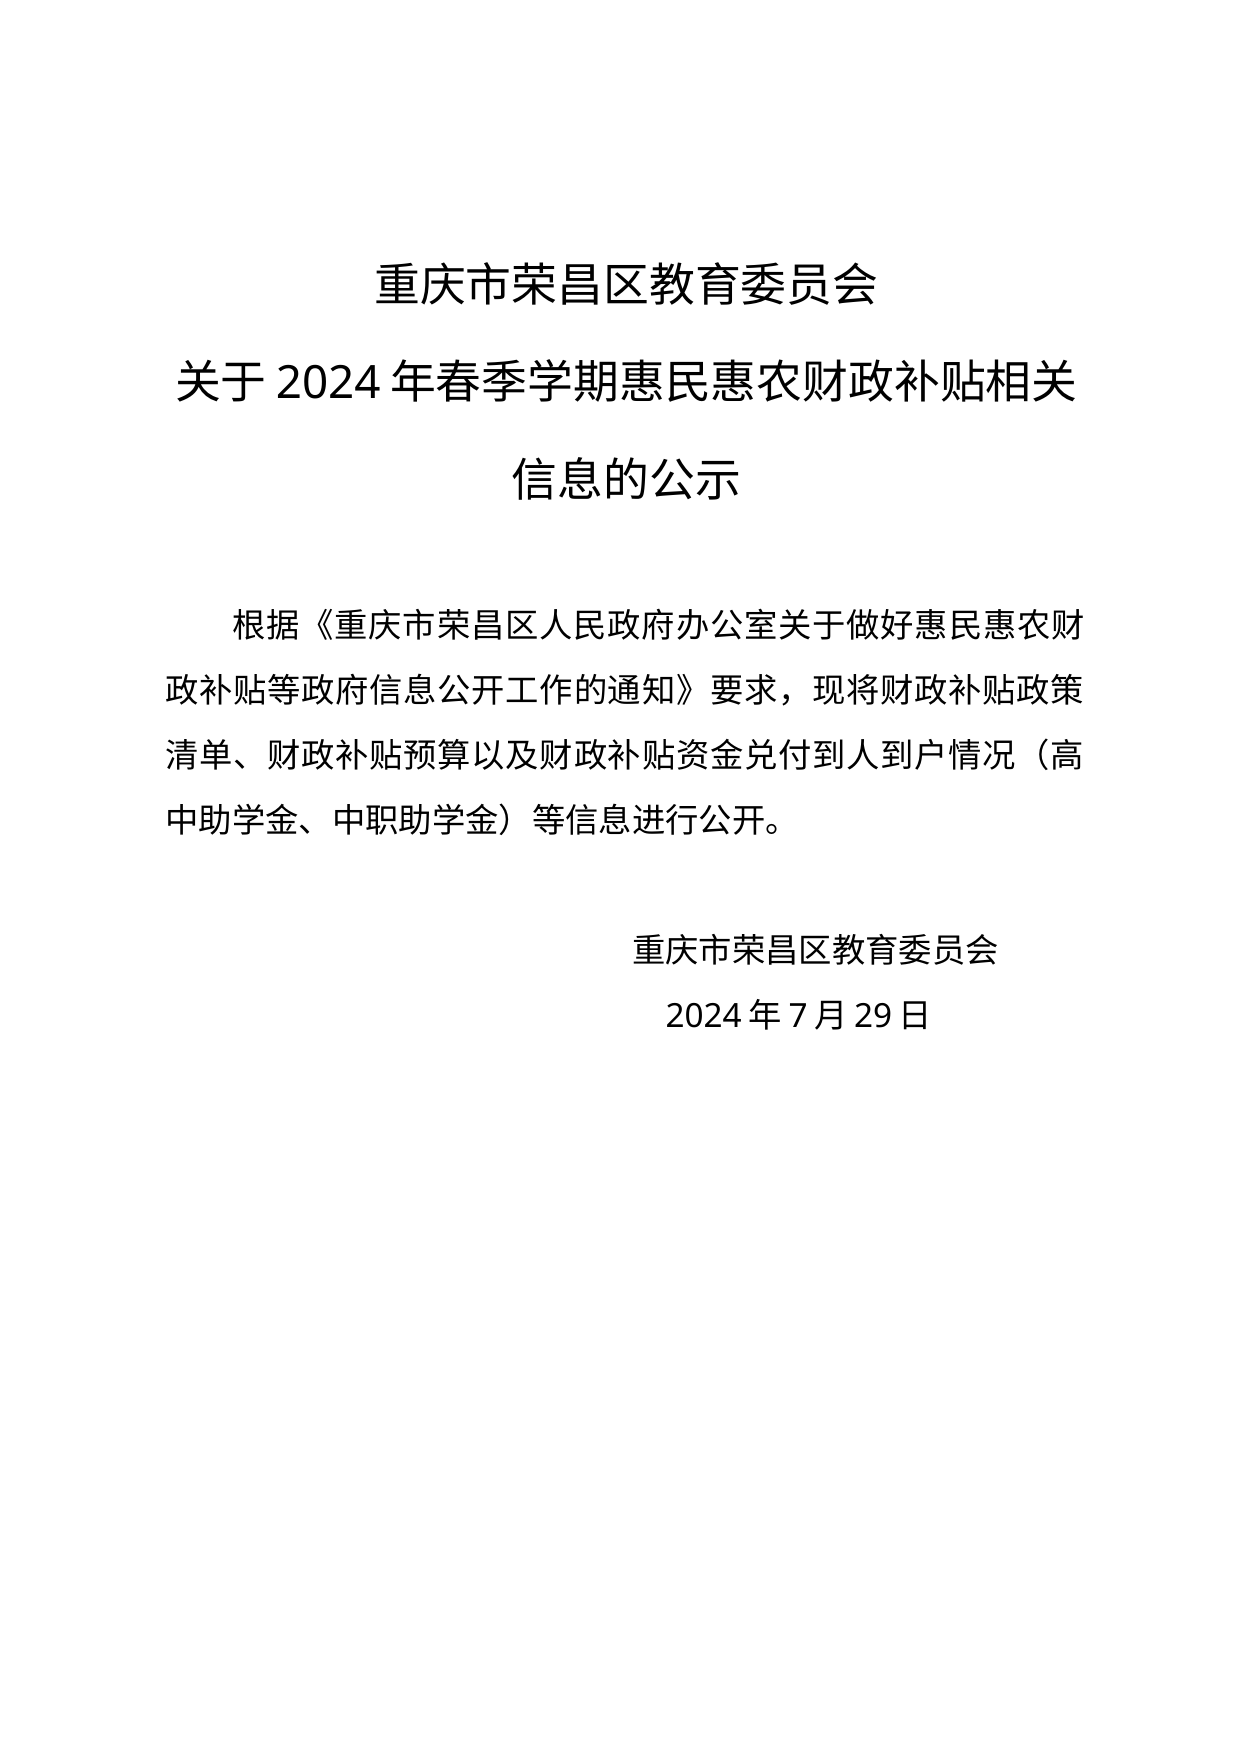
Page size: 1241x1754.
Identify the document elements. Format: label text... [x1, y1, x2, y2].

text 重庆市荣昌区教育委员会 [165, 233, 1087, 330]
text 2024年7月29日 [165, 980, 1087, 1045]
text 重庆市荣昌区教育委员会 [165, 915, 1087, 980]
text 根据《重庆市荣昌区人民政府办公室关于做好惠民惠农财政补贴等政府信息公开工作的通知》要求，现将财政补贴政策清单、财政补贴预算以及财政补贴资金兑付到人到户情况（高中助学金、中职助学金）等信息进行公开。 [165, 590, 1087, 850]
text 关于2024年春季学期惠民惠农财政补贴相关信息的公示 [165, 330, 1087, 525]
